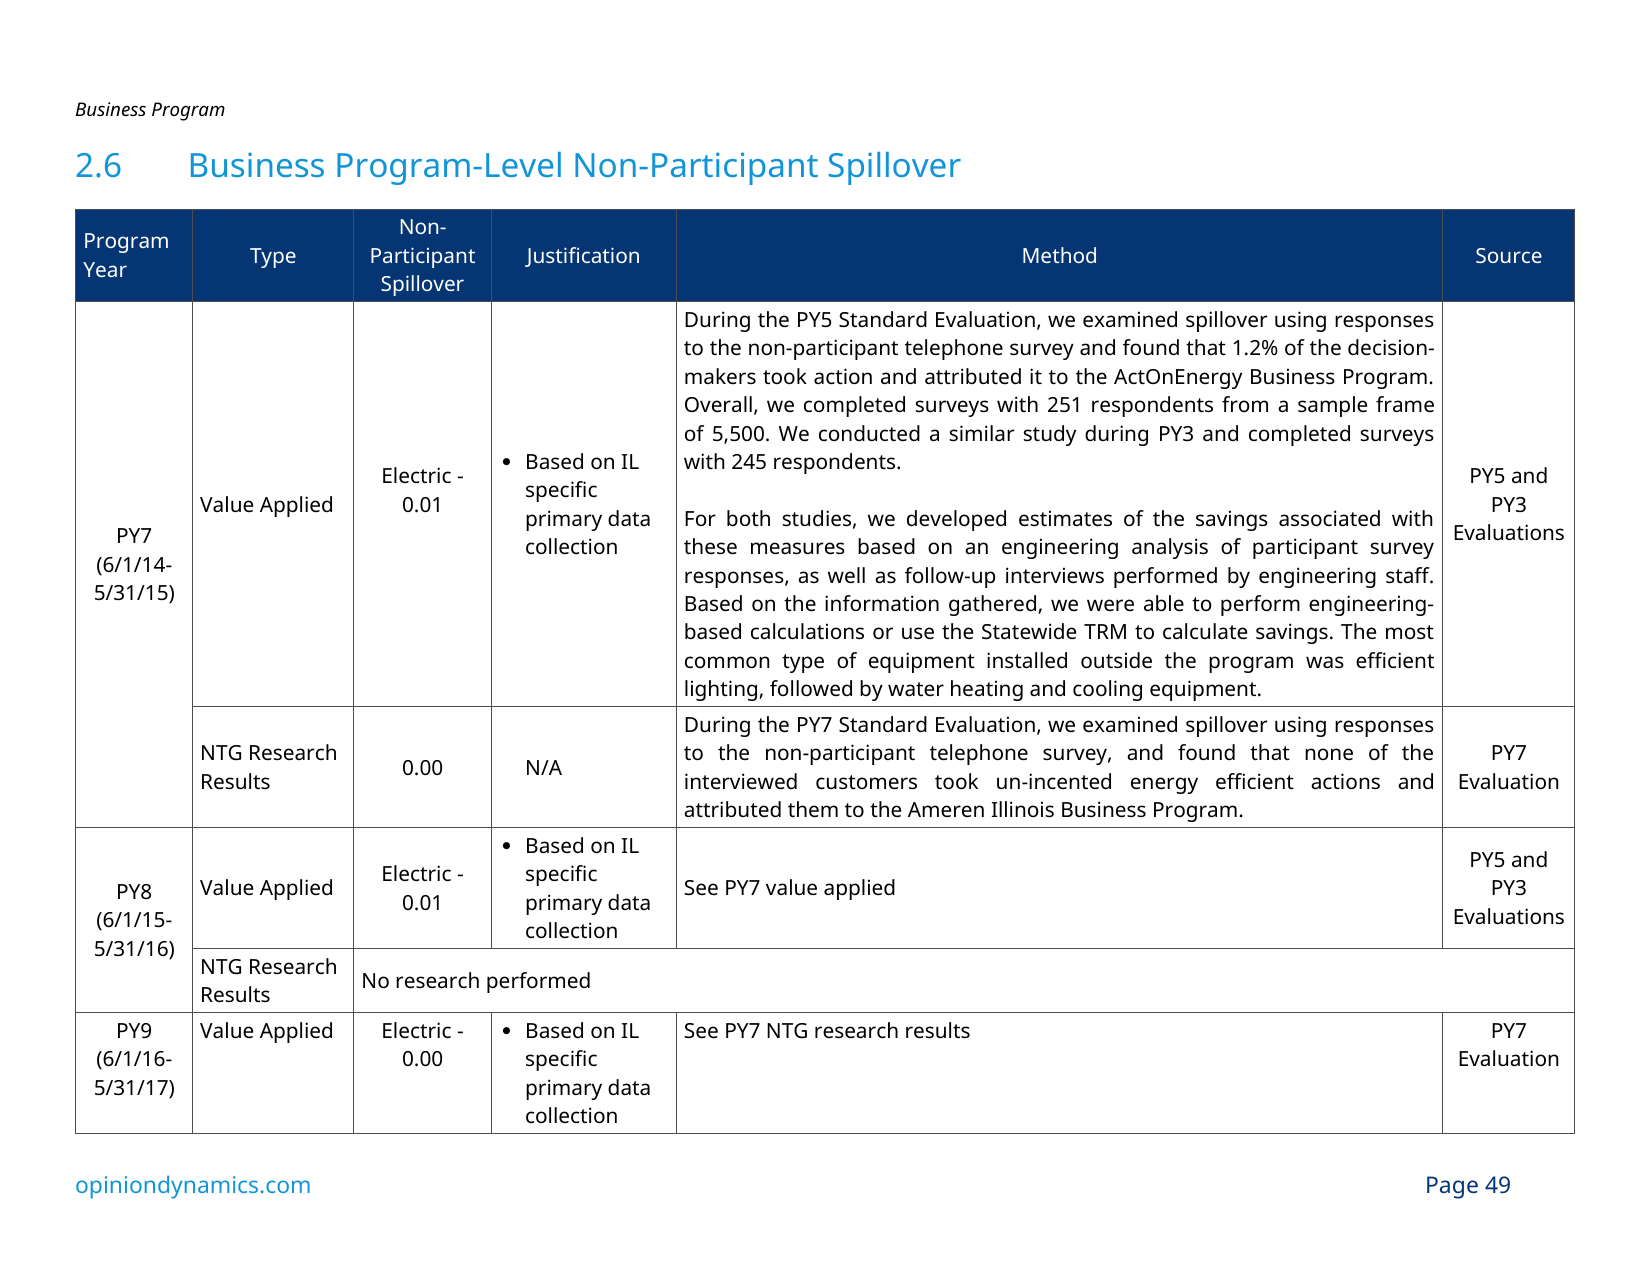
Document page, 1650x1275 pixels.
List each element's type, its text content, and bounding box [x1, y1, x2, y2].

table_header Source [1443, 210, 1574, 301]
table_cell During the PY7 Standard Evaluation, we examined spillover using responses to the non-participant telephone survey, and found that none of the interviewed customers took un-incented energy efficient actions and attributed them to the Ameren Illinois Business Program. [677, 707, 1442, 827]
table_cell PY8 (6/1/15-5/31/16) [76, 828, 192, 1012]
table_cell See PY7 NTG research results [677, 1013, 1442, 1132]
table_cell Value Applied [193, 1013, 353, 1132]
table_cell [492, 1013, 676, 1132]
table_cell Value Applied [193, 828, 353, 948]
table_cell PY7 (6/1/14-5/31/15) [76, 302, 192, 827]
table_cell PY5 and PY3 Evaluations [1443, 302, 1574, 706]
table_cell Based on IL specific primary data collection [492, 828, 676, 948]
table_header Method [677, 210, 1442, 301]
table_cell N/A [492, 707, 676, 827]
table_cell Electric - 0.01 [354, 302, 491, 706]
table_header Non-Participant Spillover [354, 210, 491, 301]
table_header Justification [492, 210, 676, 301]
table_cell PY7 Evaluation [1443, 707, 1574, 827]
table_cell PY9 (6/1/16-5/31/17) [76, 1013, 192, 1132]
table_cell NTG Research Results [193, 949, 353, 1012]
table_cell Based on IL specific primary data collection [492, 302, 676, 706]
subtitle Business Program-Level Non-Participant Spillover [75, 142, 1575, 188]
table_cell No research performed [354, 949, 1574, 1012]
table_cell Electric - 0.01 [354, 828, 491, 948]
table_header Type [193, 210, 353, 301]
table_cell PY5 and PY3 Evaluations [1443, 828, 1574, 948]
table_cell NTG Research Results [193, 707, 353, 827]
table_header Program Year [76, 210, 192, 301]
table_cell See PY7 value applied [677, 828, 1442, 948]
table_cell Value Applied [193, 302, 353, 706]
table_cell PY7 Evaluation [1443, 1013, 1574, 1132]
table_cell Electric - 0.00 [354, 1013, 491, 1132]
table_cell During the PY5 Standard Evaluation, we examined spillover using responses to the non-participant telephone survey and found that 1.2% of the decision-makers took action and attributed it to the ActOnEnergy Business Program. Overall, we completed surveys with 251 respondents from a sample frame of 5,500. We conducted a similar study during PY3 and completed surveys with 245 respondents. For both studies, we developed estimates of the savings associated with these measures based on an engineering analysis of participant survey responses, as well as follow-up interviews performed by engineering staff. Based on the information gathered, we were able to perform engineering-based calculations or use the Statewide TRM to calculate savings. The most common type of equipment installed outside the program was efficient lighting, followed by water heating and cooling equipment. [677, 302, 1442, 706]
table_cell 0.00 [354, 707, 491, 827]
